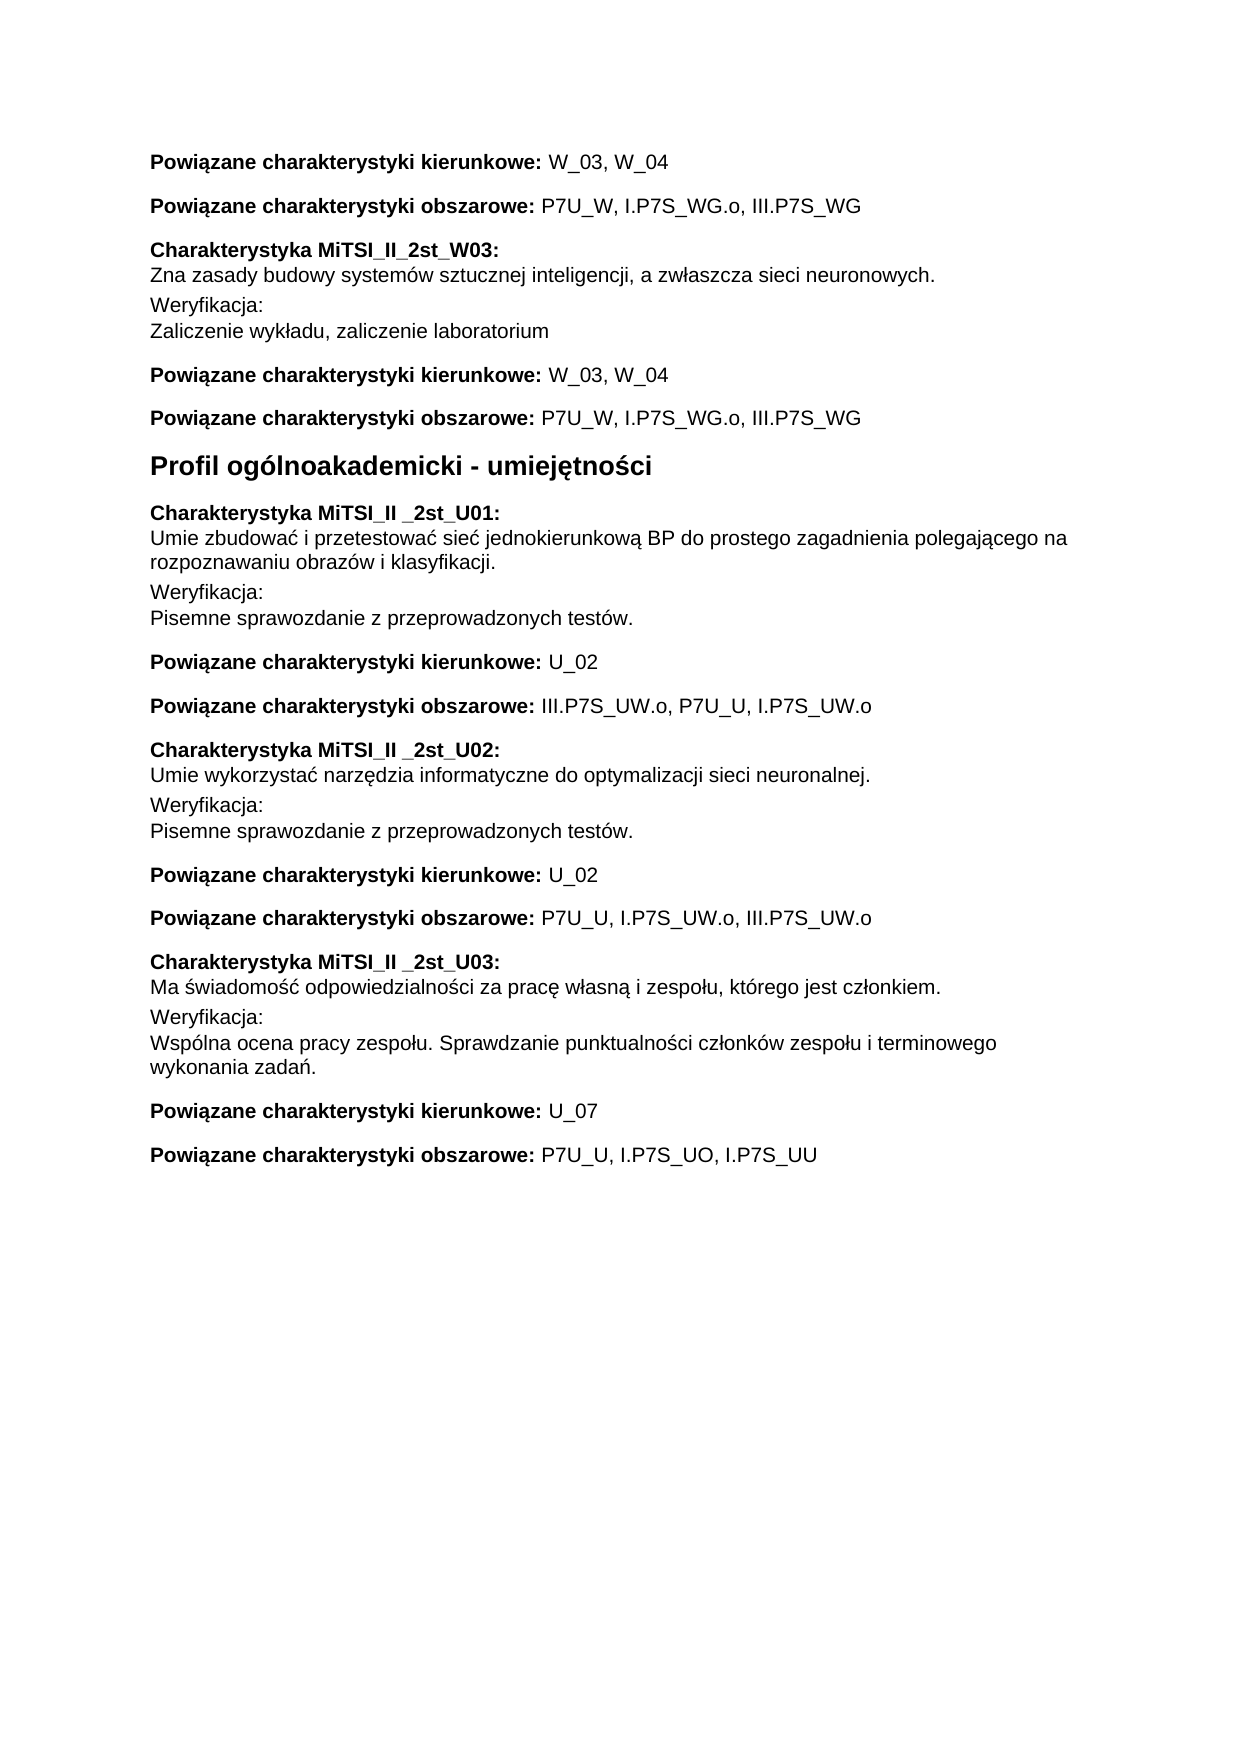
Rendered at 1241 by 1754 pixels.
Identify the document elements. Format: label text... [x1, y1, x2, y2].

subtitle Profil ogólnoakademicki - umiejętności [150, 450, 1090, 481]
text Powiązane charakterystyki obszarowe: III.P7S_UW.o, P7U_U, I.P7S_UW.o [150, 694, 1090, 718]
text Zna zasady budowy systemów sztucznej inteligencji, a zwłaszcza sieci neuronowych. [150, 262, 1090, 286]
text Powiązane charakterystyki obszarowe: P7U_U, I.P7S_UW.o, III.P7S_UW.o [150, 906, 1090, 930]
text Powiązane charakterystyki obszarowe: P7U_W, I.P7S_WG.o, III.P7S_WG [150, 406, 1090, 430]
text Powiązane charakterystyki kierunkowe: U_02 [150, 650, 1090, 674]
text Weryfikacja: [150, 793, 1090, 817]
text Wspólna ocena pracy zespołu. Sprawdzanie punktualności członków zespołu i terminowego wykonania zadań. [150, 1031, 1090, 1079]
text Weryfikacja: [150, 293, 1090, 317]
text Umie zbudować i przetestować sieć jednokierunkową BP do prostego zagadnienia polegającego na rozpoznawaniu obrazów i klasyfikacji. [150, 526, 1090, 574]
text Ma świadomość odpowiedzialności za pracę własną i zespołu, którego jest członkiem. [150, 975, 1090, 999]
text Powiązane charakterystyki kierunkowe: W_03, W_04 [150, 362, 1090, 386]
text Pisemne sprawozdanie z przeprowadzonych testów. [150, 606, 1090, 630]
text Umie wykorzystać narzędzia informatyczne do optymalizacji sieci neuronalnej. [150, 762, 1090, 786]
text Powiązane charakterystyki kierunkowe: U_07 [150, 1099, 1090, 1123]
text Charakterystyka MiTSI_II _2st_U03: [150, 950, 1090, 974]
text Powiązane charakterystyki kierunkowe: W_03, W_04 [150, 150, 1090, 174]
text Powiązane charakterystyki obszarowe: P7U_W, I.P7S_WG.o, III.P7S_WG [150, 194, 1090, 218]
text Zaliczenie wykładu, zaliczenie laboratorium [150, 319, 1090, 343]
text Powiązane charakterystyki obszarowe: P7U_U, I.P7S_UO, I.P7S_UU [150, 1143, 1090, 1167]
text Charakterystyka MiTSI_II _2st_U02: [150, 737, 1090, 761]
text Weryfikacja: [150, 1005, 1090, 1029]
text Pisemne sprawozdanie z przeprowadzonych testów. [150, 819, 1090, 843]
text Powiązane charakterystyki kierunkowe: U_02 [150, 862, 1090, 886]
text Charakterystyka MiTSI_II _2st_U01: [150, 501, 1090, 525]
text Charakterystyka MiTSI_II_2st_W03: [150, 237, 1090, 261]
text Weryfikacja: [150, 580, 1090, 604]
